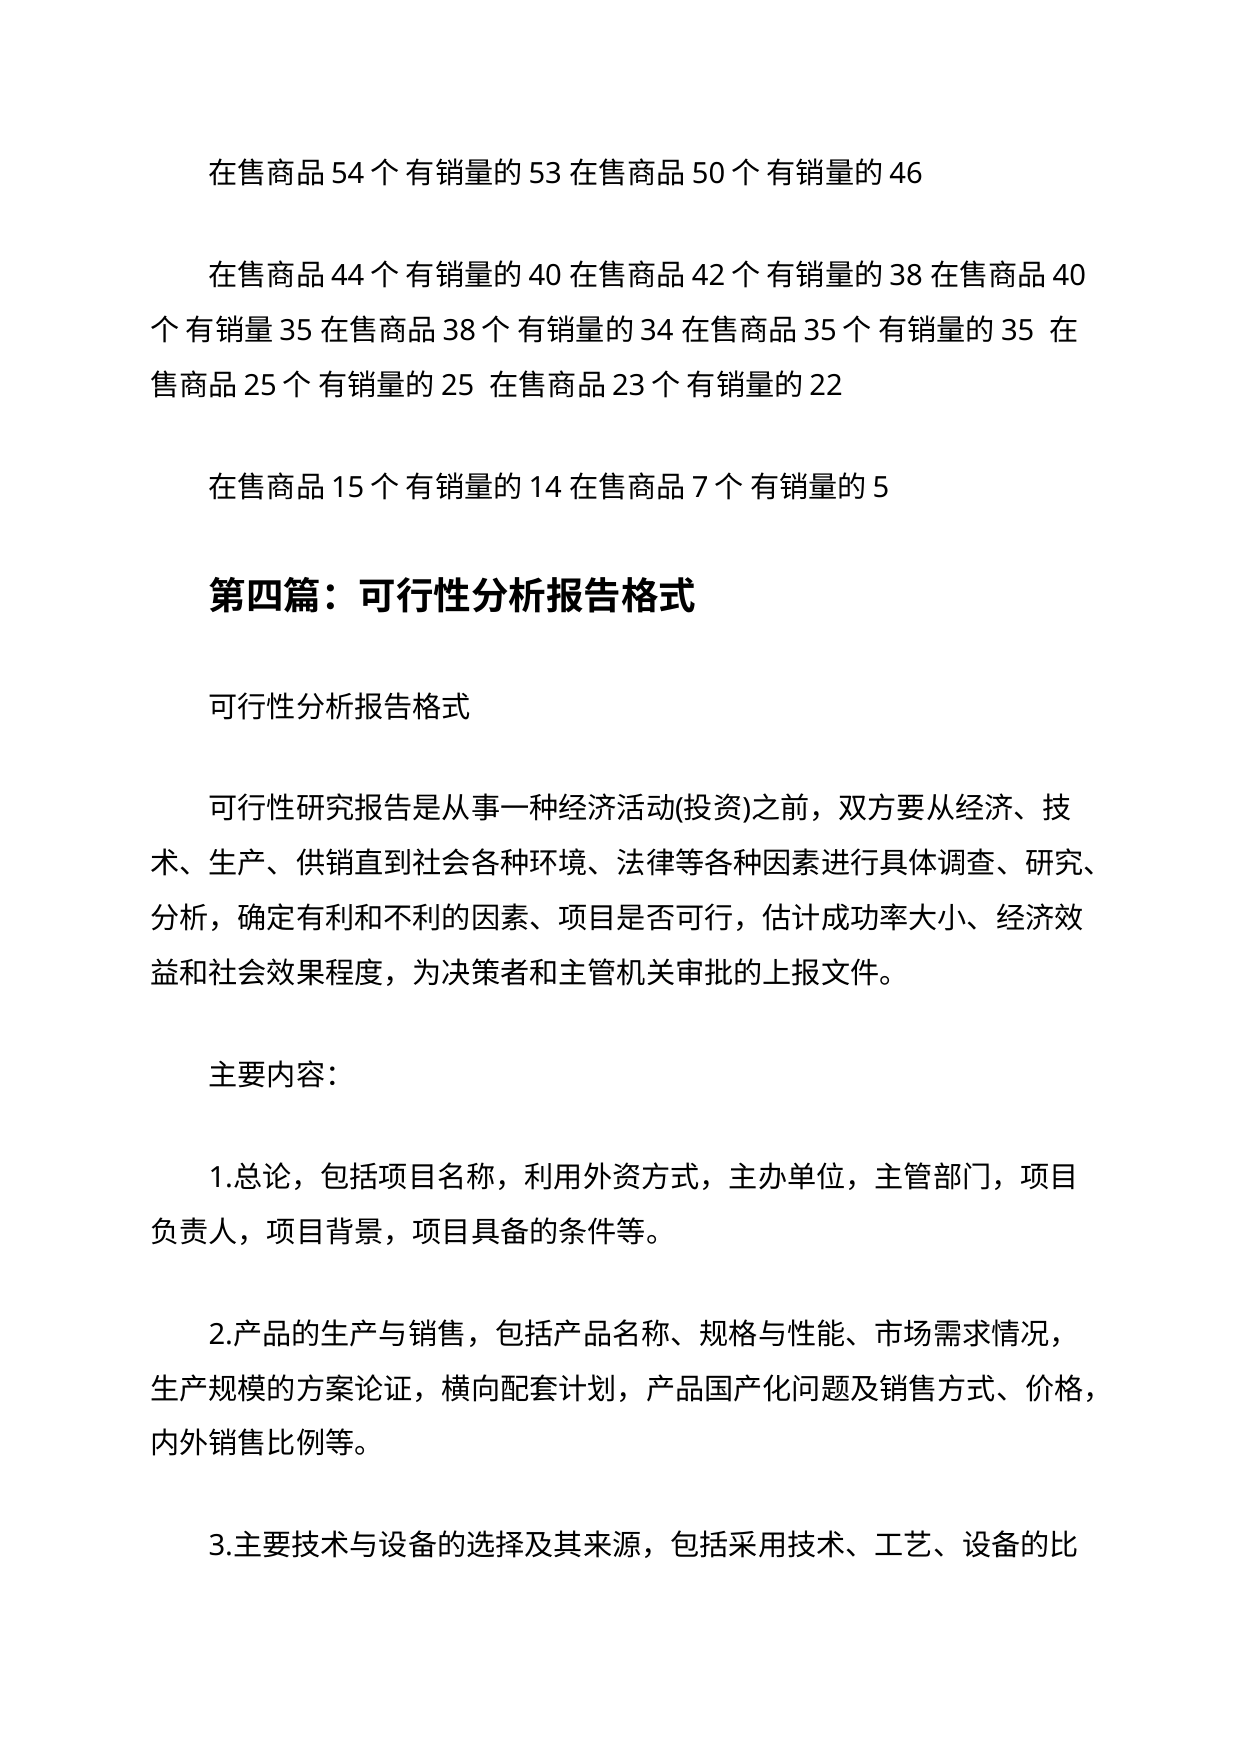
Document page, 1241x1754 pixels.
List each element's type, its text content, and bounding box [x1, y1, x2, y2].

text 2.产品的生产与销售，包括产品名称、规格与性能、市场需求情况，生产规模的方案论证，横向配套计划，产品国产化问题及销售方式、价格，内外销售比例等。 [150, 1310, 1090, 1462]
text 在售商品54个 有销量的53 在售商品50个 有销量的46 [150, 150, 1090, 192]
text 在售商品15个 有销量的14 在售商品7个 有销量的5 [150, 464, 1090, 506]
text 1.总论，包括项目名称，利用外资方式，主办单位，主管部门，项目负责人，项目背景，项目具备的条件等。 [150, 1153, 1090, 1251]
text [150, 1522, 1090, 1564]
text 在售商品44个 有销量的40 在售商品42个 有销量的38 在售商品40个 有销量35 在售商品38个 有销量的34 在售商品35个 有销量的35 在售商品25个 有销量的25 在售商品23个 有销量的22 [150, 252, 1090, 404]
text 可行性分析报告格式 [150, 683, 1090, 726]
text 第四篇：可行性分析报告格式 [150, 566, 1090, 620]
text 主要内容： [150, 1052, 1090, 1094]
text 可行性研究报告是从事一种经济活动(投资)之前，双方要从经济、技术、生产、供销直到社会各种环境、法律等各种因素进行具体调查、研究、分析，确定有利和不利的因素、项目是否可行，估计成功率大小、经济效益和社会效果程度，为决策者和主管机关审批的上报文件。 [150, 785, 1090, 992]
